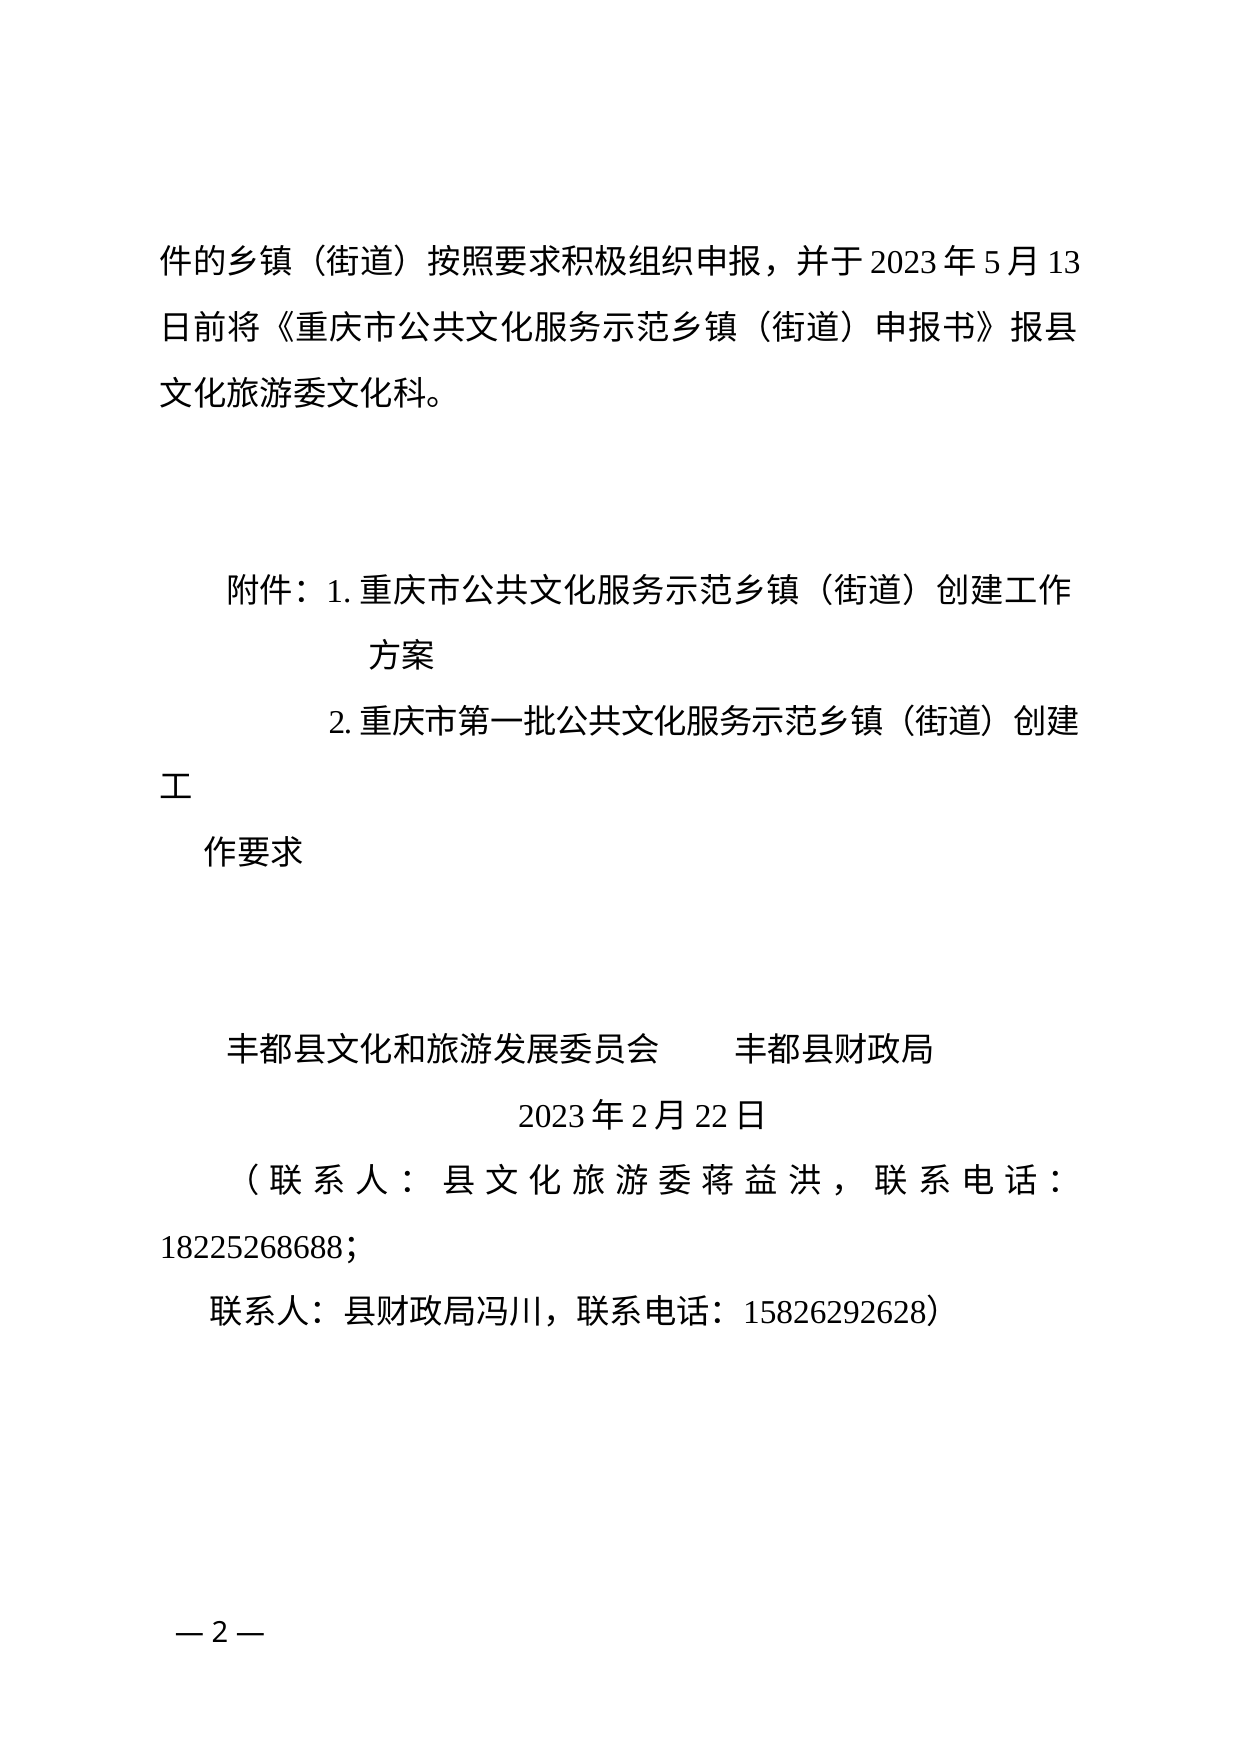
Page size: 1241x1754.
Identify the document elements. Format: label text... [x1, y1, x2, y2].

text 2023年2月22日 [159, 1080, 1081, 1145]
text 联系人：县财政局冯川，联系电话：15826292628） [159, 1277, 1081, 1342]
text 方案 [159, 620, 1081, 686]
text 附件：1. 重庆市公共文化服务示范乡镇（街道）创建工作 [159, 555, 1081, 620]
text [159, 227, 1081, 423]
list 重庆市第一批公共文化服务示范乡镇（街道）创建工 [159, 686, 1081, 817]
text （联系人：县文化旅游委蒋益洪，联系电话：18225268688； [159, 1145, 1081, 1277]
list 作要求 [159, 817, 1081, 883]
text 丰都县文化和旅游发展委员会 丰都县财政局 [159, 1014, 1081, 1080]
